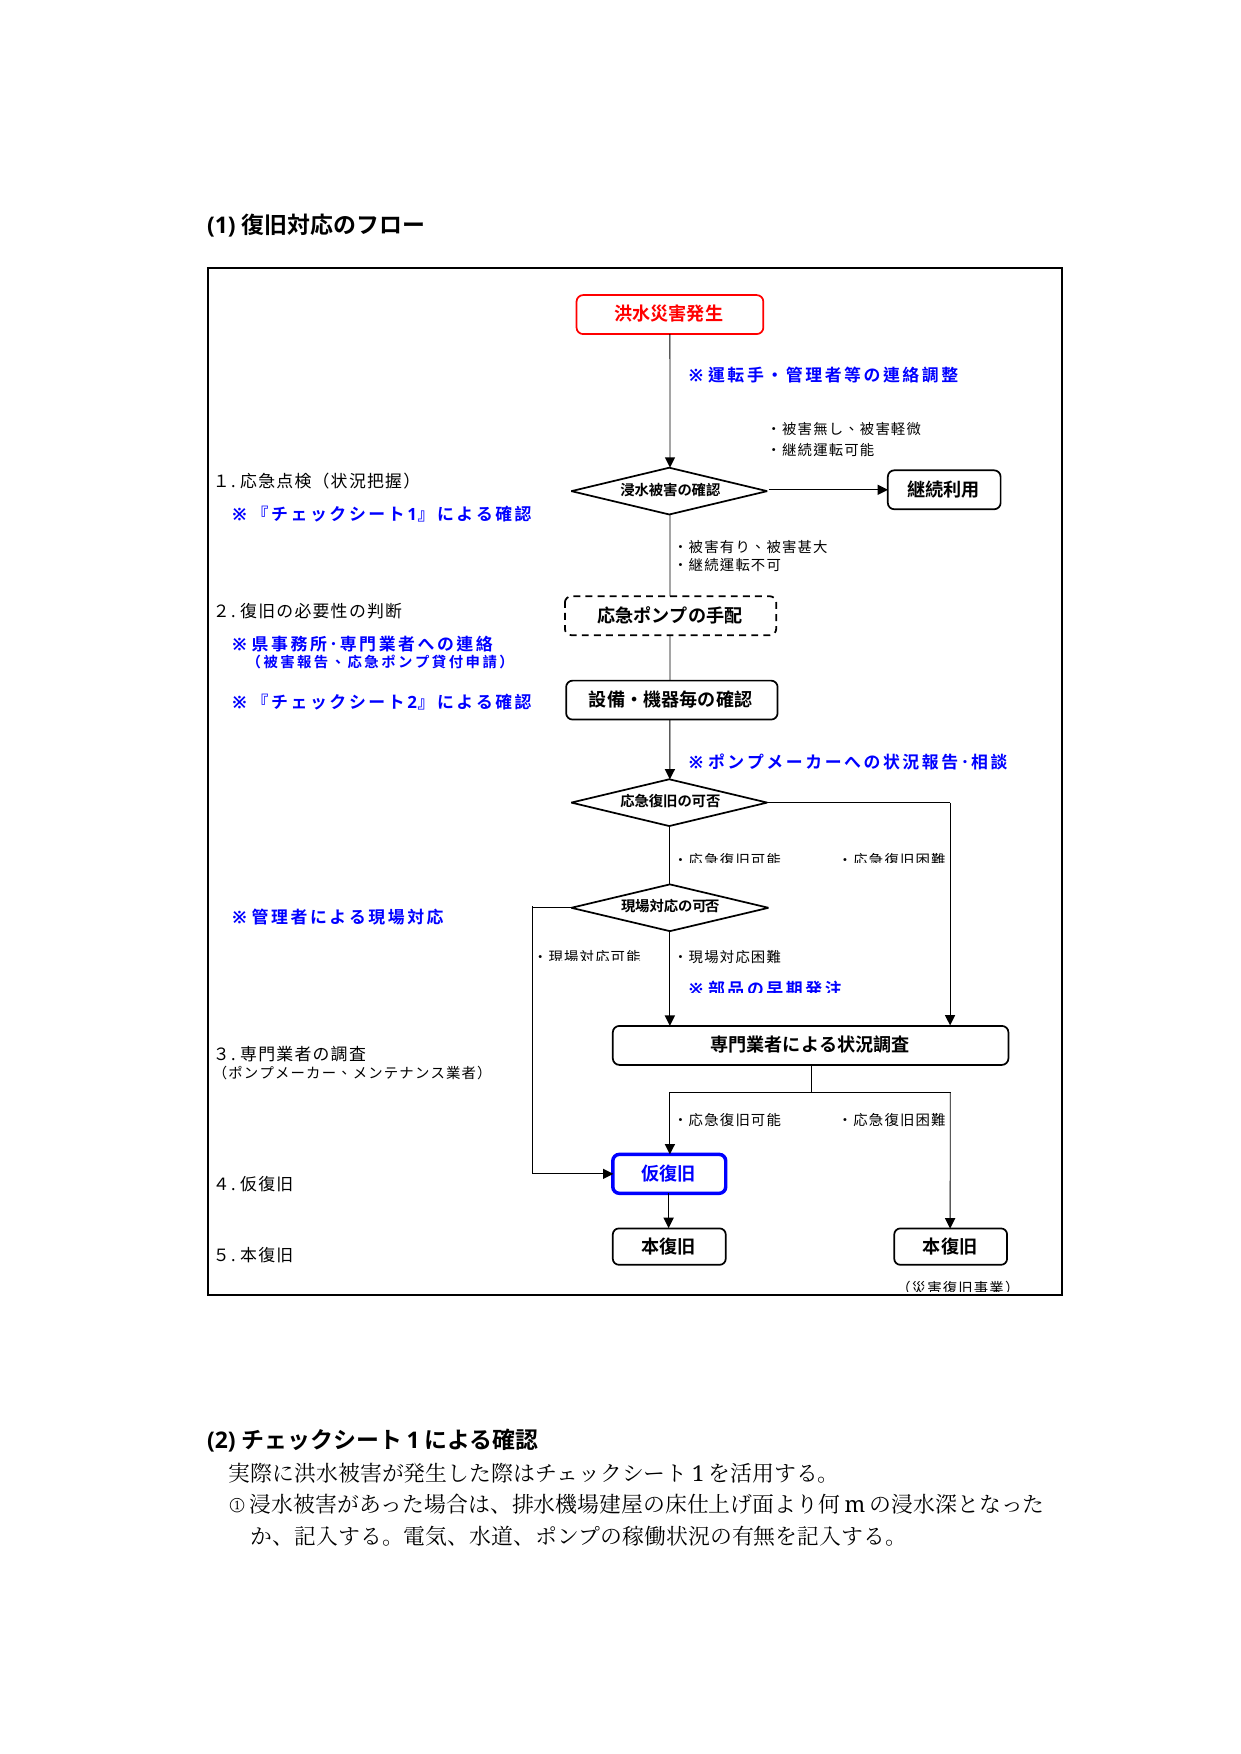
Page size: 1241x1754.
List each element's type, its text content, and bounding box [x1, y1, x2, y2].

text (2) チェックシート1による確認 [207, 1422, 1063, 1456]
text 実際に洪水被害が発生した際はチェックシート1を活用する。 [207, 1456, 1063, 1487]
text ①浸水被害があった場合は、排水機場建屋の床仕上げ面より何mの浸水深となったか、記入する。電気、水道、ポンプの稼働状況の有無を記入する。 [229, 1487, 1063, 1550]
text (1) 復旧対応のフロー [207, 207, 1063, 240]
